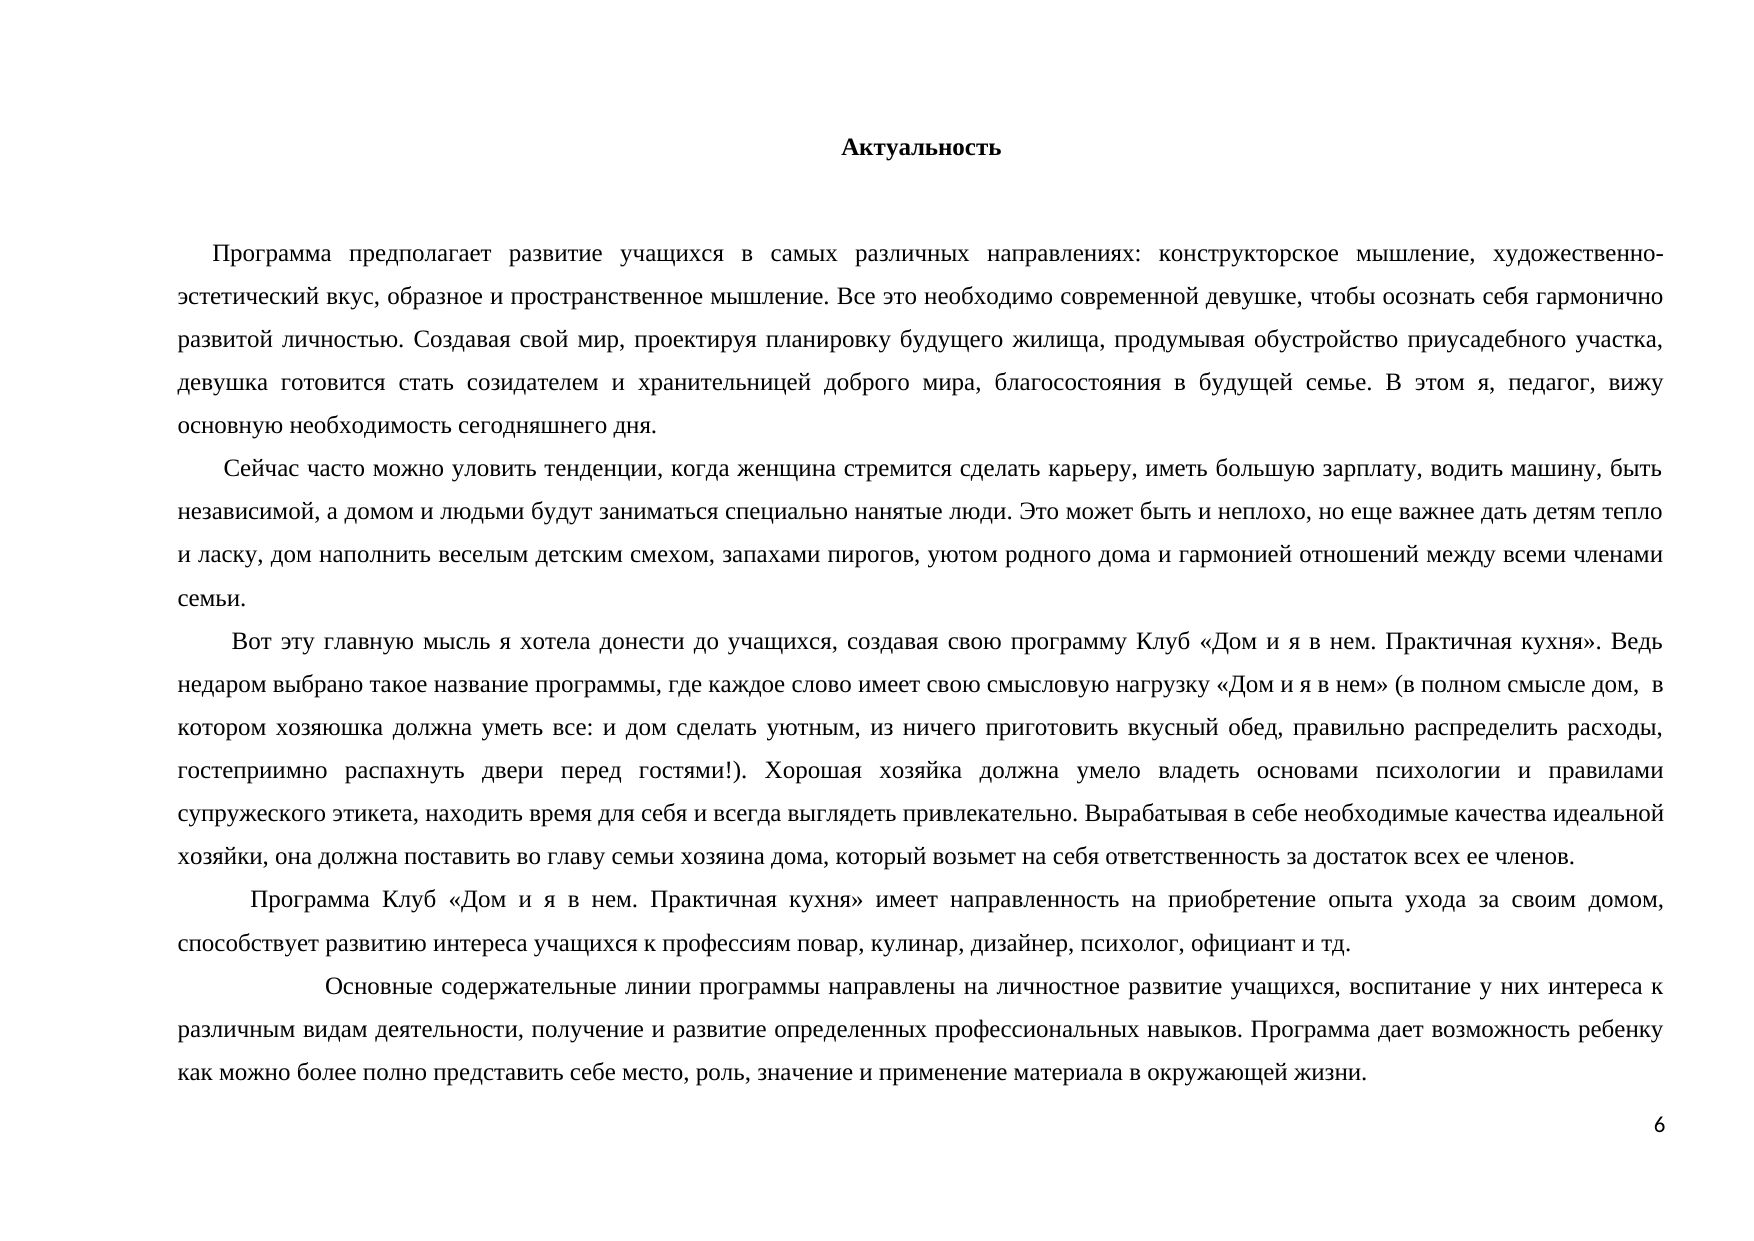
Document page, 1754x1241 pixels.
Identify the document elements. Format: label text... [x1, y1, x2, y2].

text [177, 89, 1665, 161]
text Основные содержательные линии программы направлены на личностное развитие учащихся, воспитание у них интереса к различным видам деятельности, получение и развитие определенных профессиональных навыков. Программа дает возможность ребенку как можно более полно представить себе место, роль, значение и применение материала в окружающей жизни. [177, 971, 1665, 1086]
text Сейчас часто можно уловить тенденции, когда женщина стремится сделать карьеру, иметь большую зарплату, водить машину, быть независимой, а домом и людьми будут заниматься специально нанятые люди. Это может быть и неплохо, но еще важнее дать детям тепло и ласку, дом наполнить веселым детским смехом, запахами пирогов, уютом родного дома и гармонией отношений между всеми членами семьи. [177, 453, 1665, 611]
text Вот эту главную мысль я хотела донести до учащихся, создавая свою программу Клуб «Дом и я в нем. Практичная кухня». Ведь недаром выбрано такое название программы, где каждое слово имеет свою смысловую нагрузку «Дом и я в нем» (в полном смысле дом, в котором хозяюшка должна уметь все: и дом сделать уютным, из ничего приготовить вкусный обед, правильно распределить расходы, гостеприимно распахнуть двери перед гостями!). Хорошая хозяйка должна умело владеть основами психологии и правилами супружеского этикета, находить время для себя и всегда выглядеть привлекательно. Вырабатывая в себе необходимые качества идеальной хозяйки, она должна поставить во главу семьи хозяина дома, который возьмет на себя ответственность за достаток всех ее членов. [177, 626, 1665, 870]
text Программа Клуб «Дом и я в нем. Практичная кухня» имеет направленность на приобретение опыта ухода за своим домом, способствует развитию интереса учащихся к профессиям повар, кулинар, дизайнер, психолог, официант и тд. [177, 884, 1665, 956]
text Программа предполагает развитие учащихся в самых различных направлениях: конструкторское мышление, художественно-эстетический вкус, образное и пространственное мышление. Все это необходимо современной девушке, чтобы осознать себя гармонично развитой личностью. Создавая свой мир, проектируя планировку будущего жилища, продумывая обустройство приусадебного участка, девушка готовится стать созидателем и хранительницей доброго мира, благосостояния в будущей семье. В этом я, педагог, вижу основную необходимость сегодняшнего дня. [177, 238, 1665, 439]
